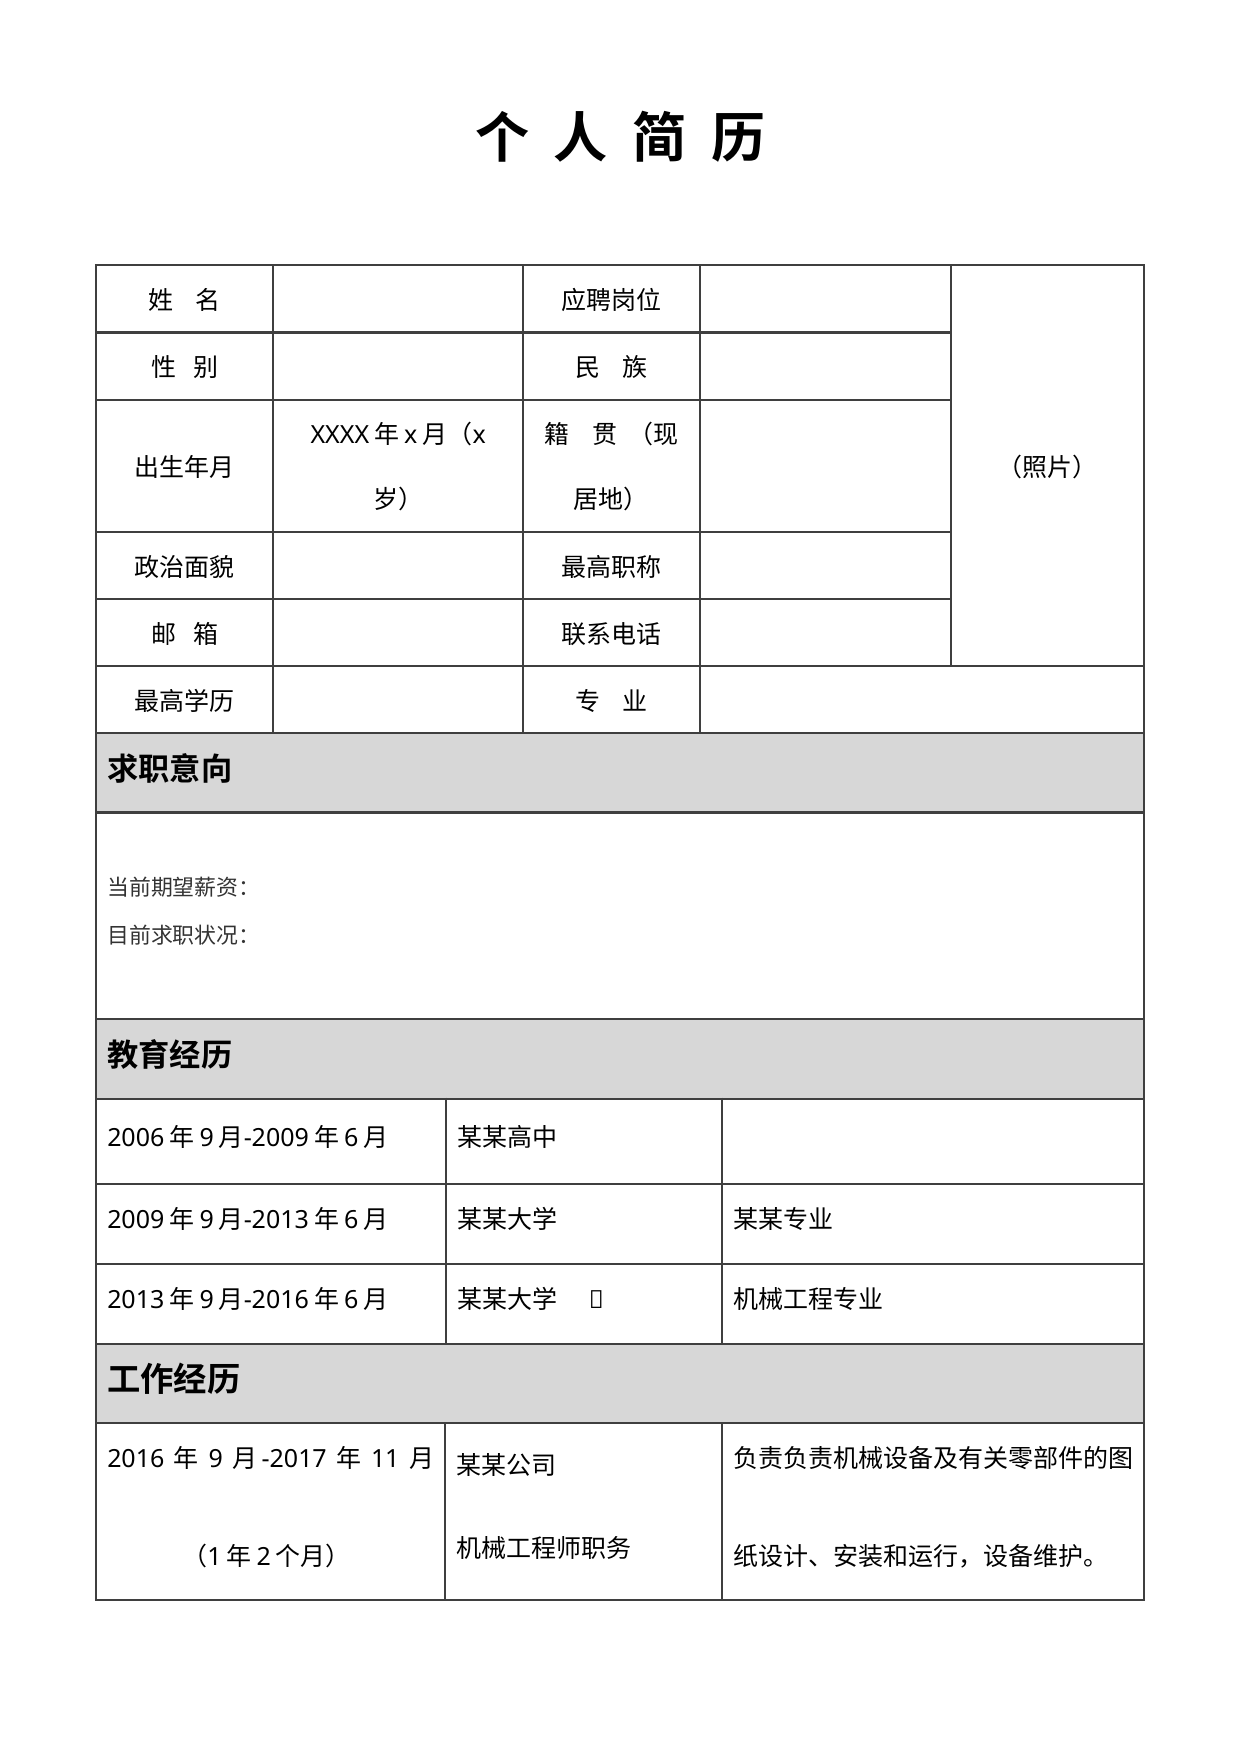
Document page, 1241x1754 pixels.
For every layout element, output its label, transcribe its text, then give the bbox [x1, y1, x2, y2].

table_cell 机械工程专业 [723, 1265, 1143, 1342]
table_cell 专 业 [524, 667, 699, 732]
table_cell 2013年9月-2016年6月 [97, 1265, 445, 1342]
table_cell [274, 667, 522, 732]
table_cell 求职意向 [97, 734, 1143, 811]
table_header 姓 名 [97, 266, 272, 331]
table_cell [701, 401, 950, 531]
table_cell 最高职称 [524, 533, 699, 598]
table_cell 2009年9月-2013年6月 [97, 1185, 445, 1263]
table_cell 性 别 [97, 334, 272, 398]
table_cell [274, 533, 522, 598]
table_cell 某某专业 [723, 1185, 1143, 1263]
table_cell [723, 1424, 1143, 1599]
table_cell [701, 334, 950, 398]
table_cell 教育经历 [97, 1020, 1143, 1098]
table_cell 当前期望薪资： 目前求职状况： [97, 814, 1143, 1018]
table_cell [701, 533, 950, 598]
table_header 应聘岗位 [524, 266, 699, 331]
table_cell 工作经历 [97, 1345, 1143, 1422]
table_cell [97, 1424, 444, 1599]
table_cell 2006年9月-2009年6月 [97, 1100, 445, 1183]
table_cell 某某大学 [447, 1185, 721, 1263]
table_cell 某某公司 机械工程师职务 [446, 1424, 721, 1599]
table_cell [701, 600, 950, 665]
table_cell 某某大学  [447, 1265, 721, 1342]
table_cell 政治面貌 [97, 533, 272, 598]
table_cell 联系电话 [524, 600, 699, 665]
table_cell 某某高中 [447, 1100, 721, 1183]
table_cell [274, 334, 522, 398]
table_header [274, 266, 522, 331]
text 个 人 简 历 [94, 85, 1146, 183]
table_header （照片） [952, 266, 1143, 665]
table_cell 出生年月 [97, 401, 272, 531]
table_cell 邮 箱 [97, 600, 272, 665]
table_cell 籍 贯 （现居地） [524, 401, 699, 531]
table_header [701, 266, 950, 331]
table_cell XXXX年x月（x岁） [274, 401, 522, 531]
table_cell [274, 600, 522, 665]
table_cell 最高学历 [97, 667, 272, 732]
table_cell [723, 1100, 1143, 1183]
table_cell 民 族 [524, 334, 699, 398]
table_cell [701, 667, 1143, 732]
